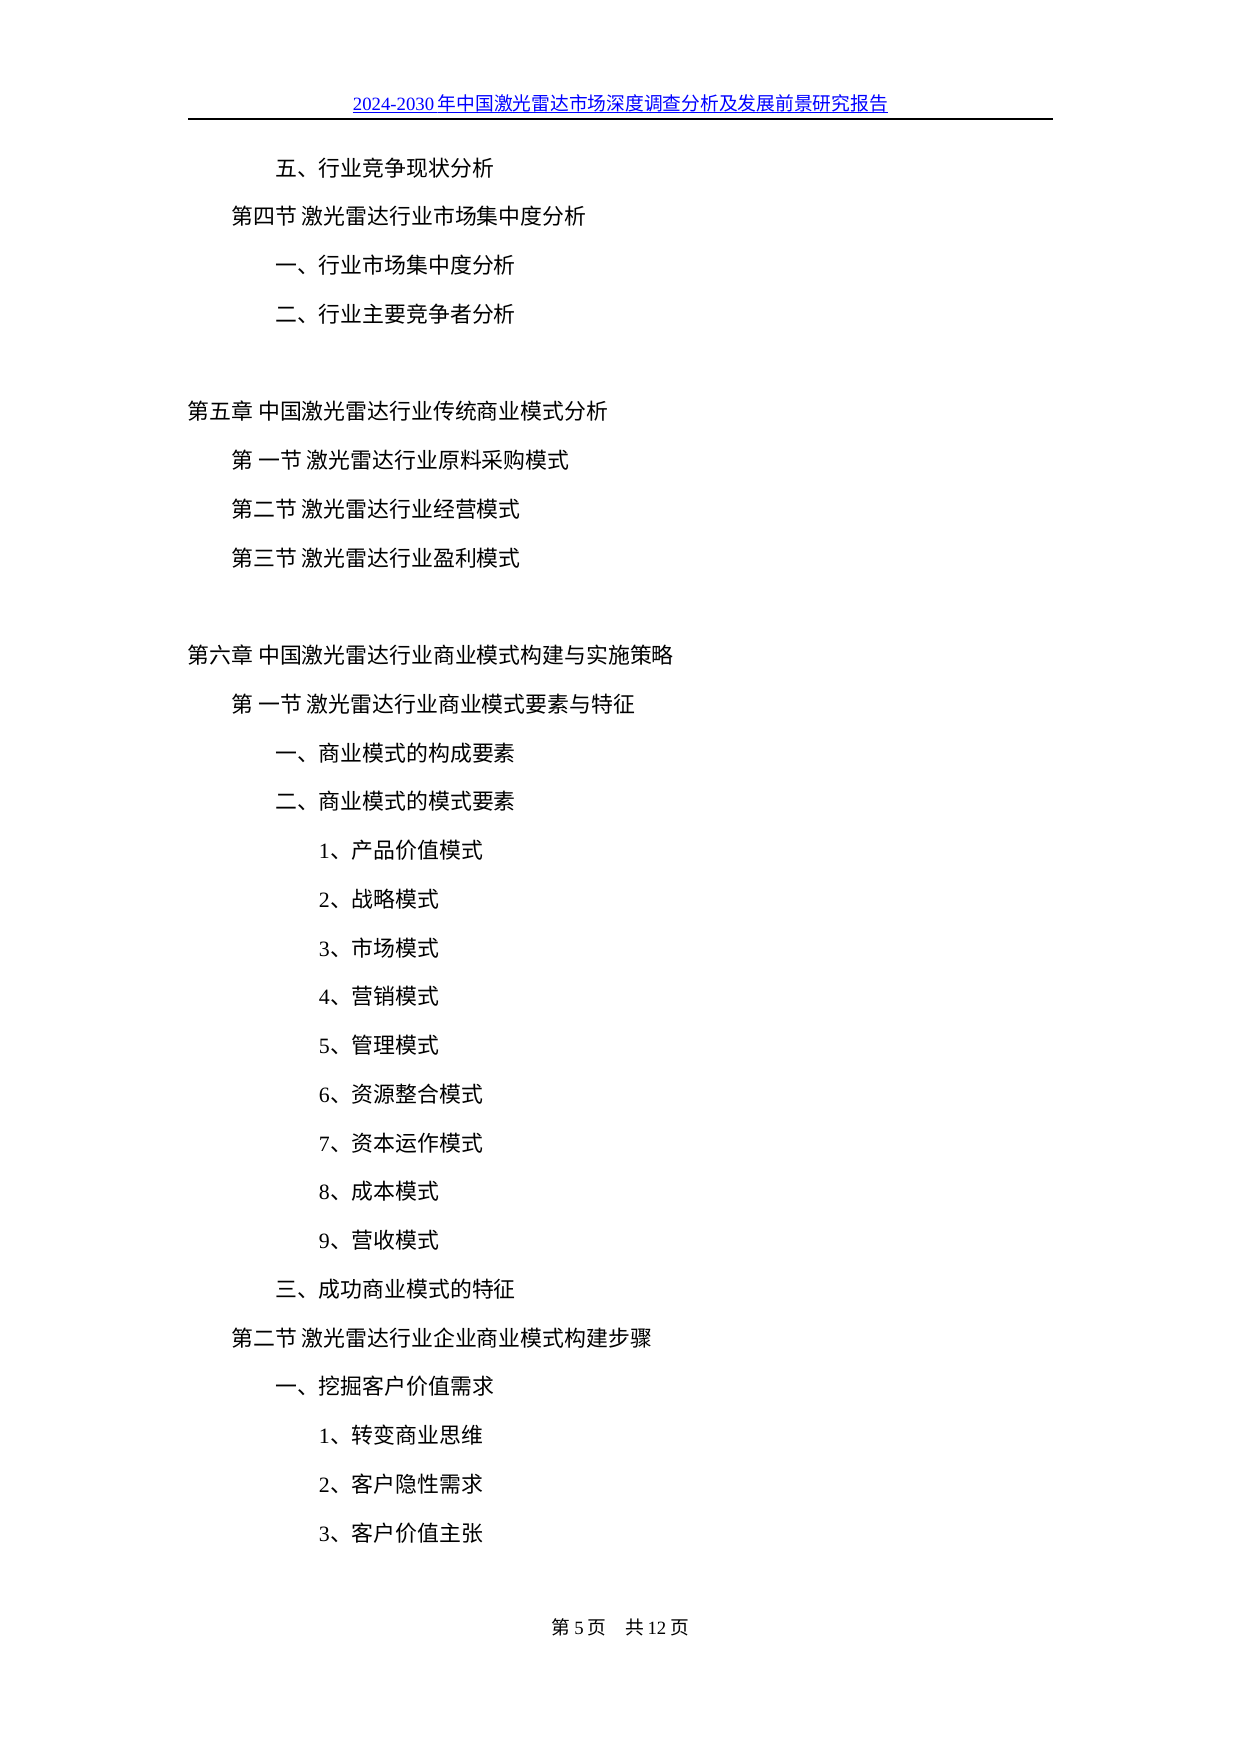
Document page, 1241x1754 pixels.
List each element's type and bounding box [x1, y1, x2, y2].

text [187, 150, 1053, 1548]
